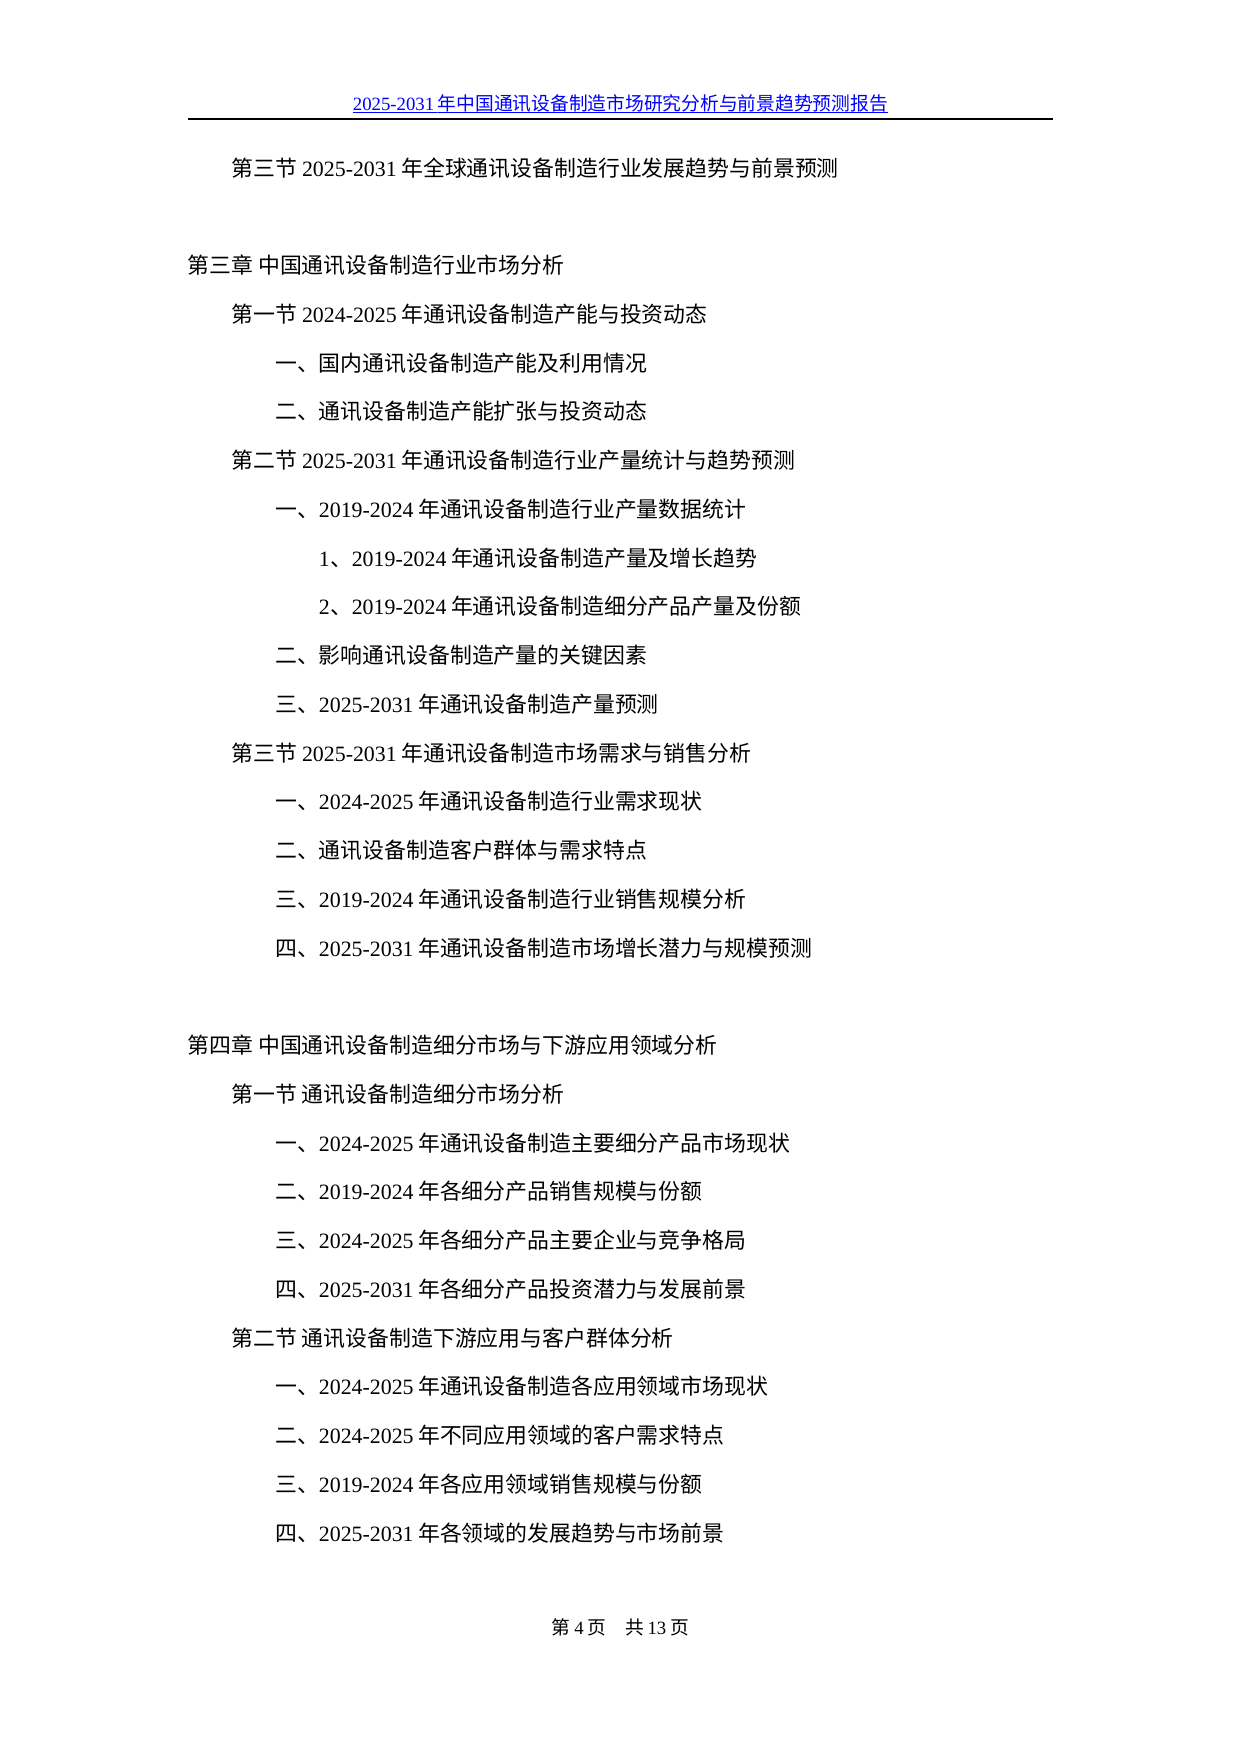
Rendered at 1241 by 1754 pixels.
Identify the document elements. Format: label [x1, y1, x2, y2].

text [187, 150, 1053, 1548]
